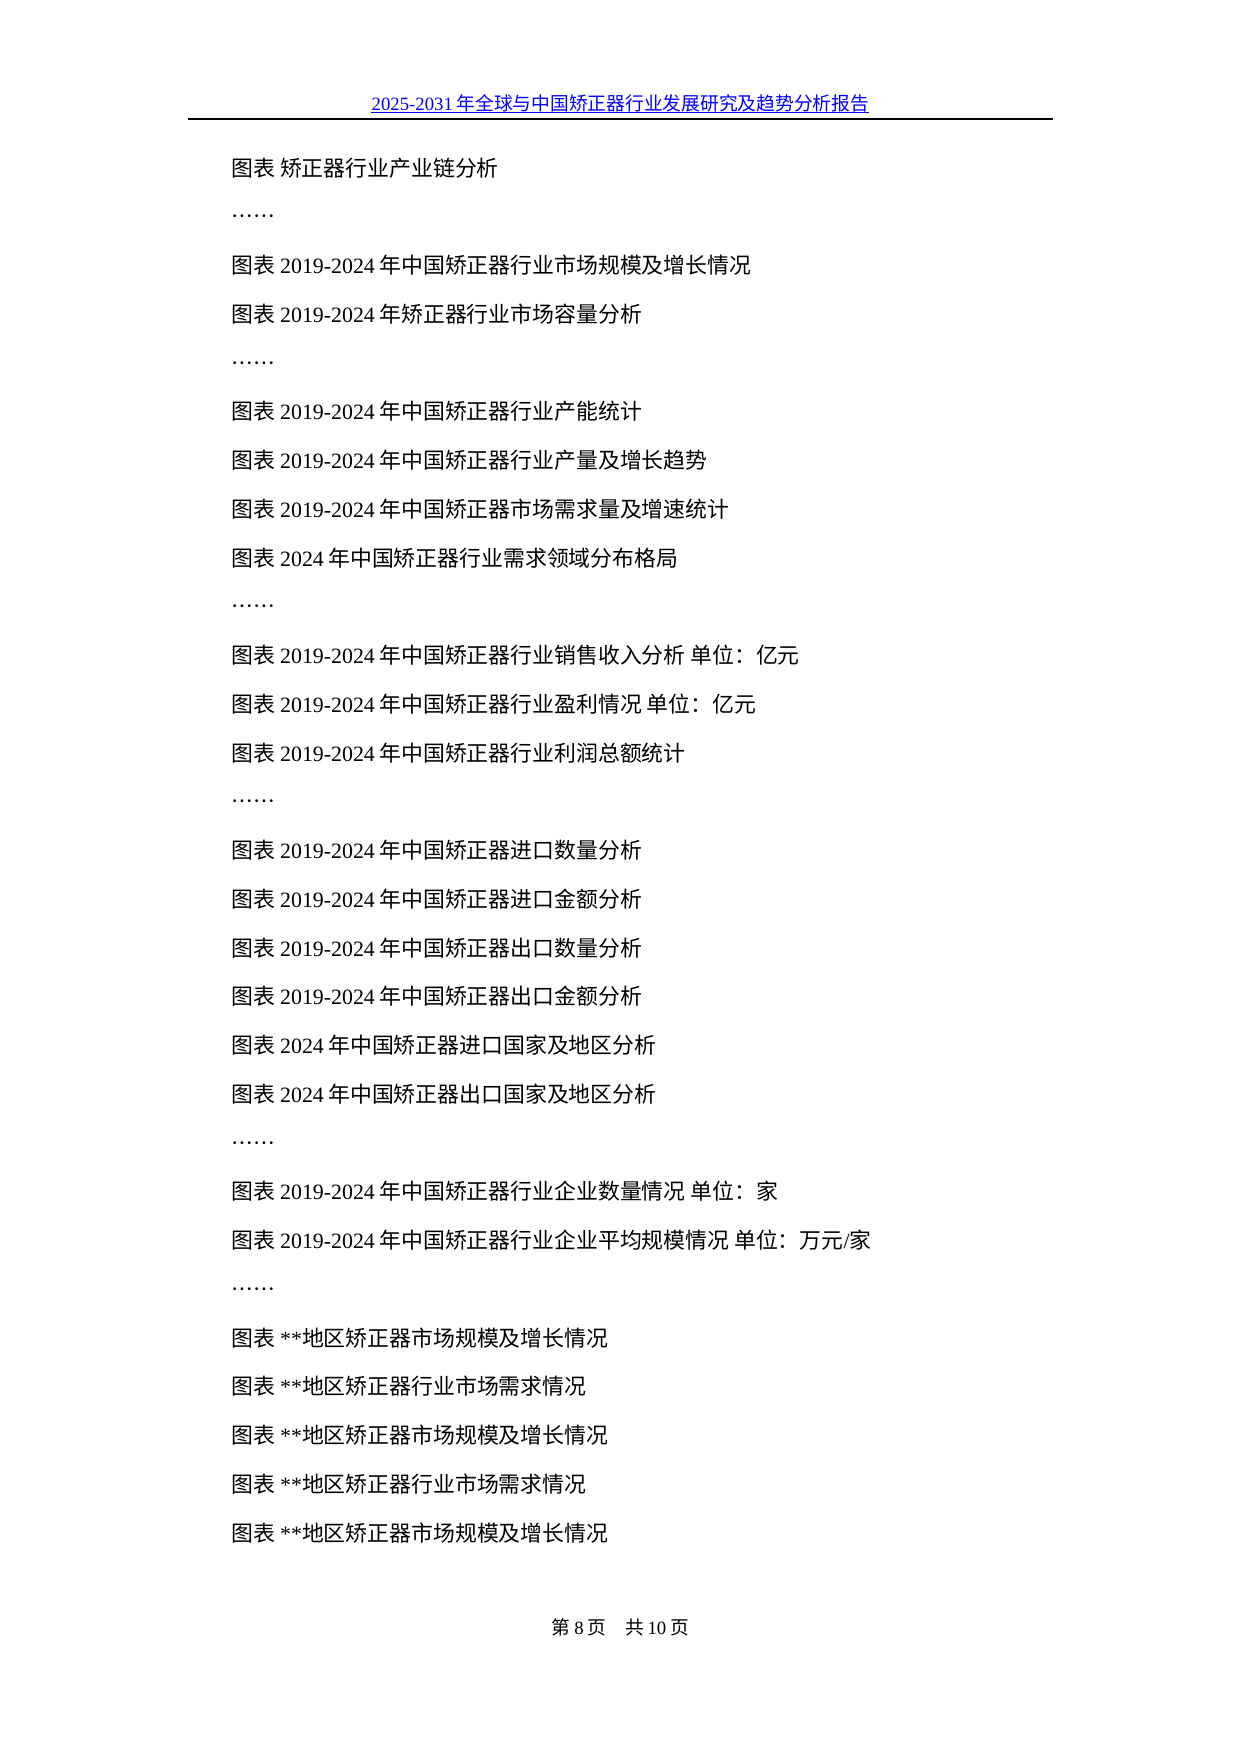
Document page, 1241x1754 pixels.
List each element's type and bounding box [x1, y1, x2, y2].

text [187, 150, 1053, 1548]
